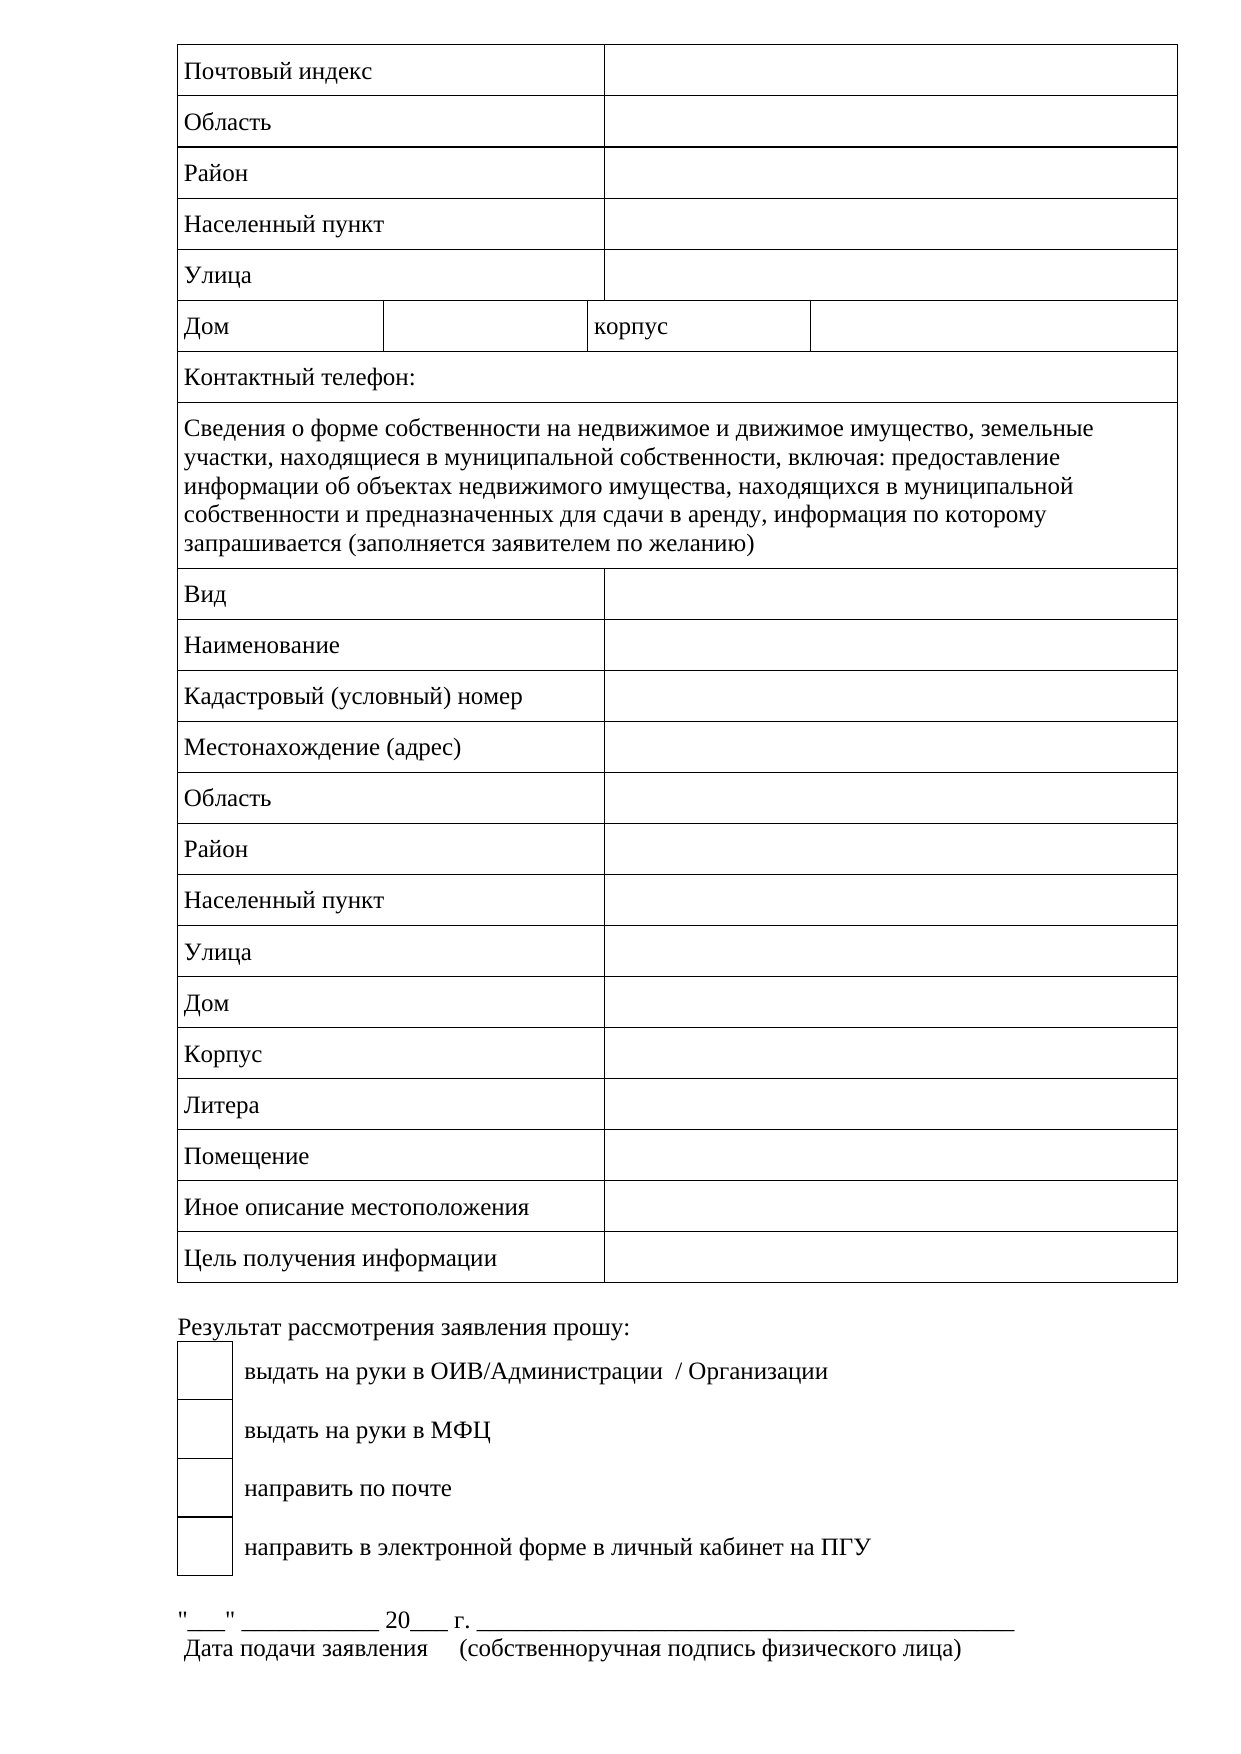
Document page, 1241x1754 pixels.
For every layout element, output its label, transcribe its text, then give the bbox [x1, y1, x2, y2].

table_cell Местонахождение (адрес) [178, 722, 604, 772]
table_cell [605, 1130, 1177, 1180]
table_cell [605, 977, 1177, 1027]
table_cell Район [178, 148, 604, 197]
table_cell Литера [178, 1079, 604, 1129]
table_cell Дом [178, 301, 383, 351]
table_cell направить в электронной форме в личный кабинет на ПГУ [233, 1516, 1181, 1575]
table_cell [605, 199, 1177, 248]
table_cell выдать на руки в МФЦ [233, 1399, 1181, 1458]
table_cell [178, 1518, 232, 1575]
table_cell [605, 45, 1177, 95]
table_cell Область [178, 96, 604, 146]
table_cell Наименование [178, 620, 604, 670]
table_cell корпус [588, 301, 810, 351]
table_cell [605, 1028, 1177, 1078]
table_cell [605, 96, 1177, 146]
text Результат рассмотрения заявления прошу: [177, 1312, 1152, 1341]
table_cell Корпус [178, 1028, 604, 1078]
table_cell [605, 148, 1177, 197]
table_cell Улица [178, 926, 604, 976]
table_cell [605, 722, 1177, 772]
table_cell Вид [178, 569, 604, 619]
table_cell [605, 773, 1177, 823]
table_cell [605, 926, 1177, 976]
table_cell Улица [178, 250, 604, 299]
table_cell Сведения о форме собственности на недвижимое и движимое имущество, земельные участки, находящиеся в муниципальной собственности, включая: предоставление информации об объектах недвижимого имущества, находящихся в муниципальной собственности и предназначенных для сдачи в аренду, информация по которому запрашивается (заполняется заявителем по желанию) [178, 403, 1177, 568]
table_cell [605, 1079, 1177, 1129]
text Дата подачи заявления (собственноручная подпись физического лица) [177, 1633, 1152, 1662]
table_cell Населенный пункт [178, 875, 604, 925]
table_cell [178, 1400, 232, 1458]
table_cell [605, 1232, 1177, 1282]
table_cell [605, 875, 1177, 925]
table_cell [811, 301, 1177, 351]
text "___" ___________ 20___ г. ___________________________________________ [177, 1605, 1152, 1633]
table_cell Кадастровый (условный) номер [178, 671, 604, 721]
table_cell Контактный телефон: [178, 352, 1177, 402]
table_cell Район [178, 824, 604, 874]
table_cell Помещение [178, 1130, 604, 1180]
table_cell Населенный пункт [178, 199, 604, 248]
table_cell [605, 824, 1177, 874]
table_cell направить по почте [233, 1458, 1181, 1516]
table_cell Область [178, 773, 604, 823]
table_cell [384, 301, 587, 351]
table_cell [605, 671, 1177, 721]
table_cell Дом [178, 977, 604, 1027]
table_cell Почтовый индекс [178, 45, 604, 95]
table_cell Цель получения информации [178, 1232, 604, 1282]
table_cell [605, 250, 1177, 299]
table_cell [605, 569, 1177, 619]
table_cell Иное описание местоположения [178, 1181, 604, 1231]
table_header [178, 1342, 232, 1399]
table_cell [605, 1181, 1177, 1231]
table_cell [178, 1459, 232, 1516]
table_header выдать на руки в ОИВ/Администрации / Организации [233, 1341, 1181, 1399]
table_cell [605, 620, 1177, 670]
